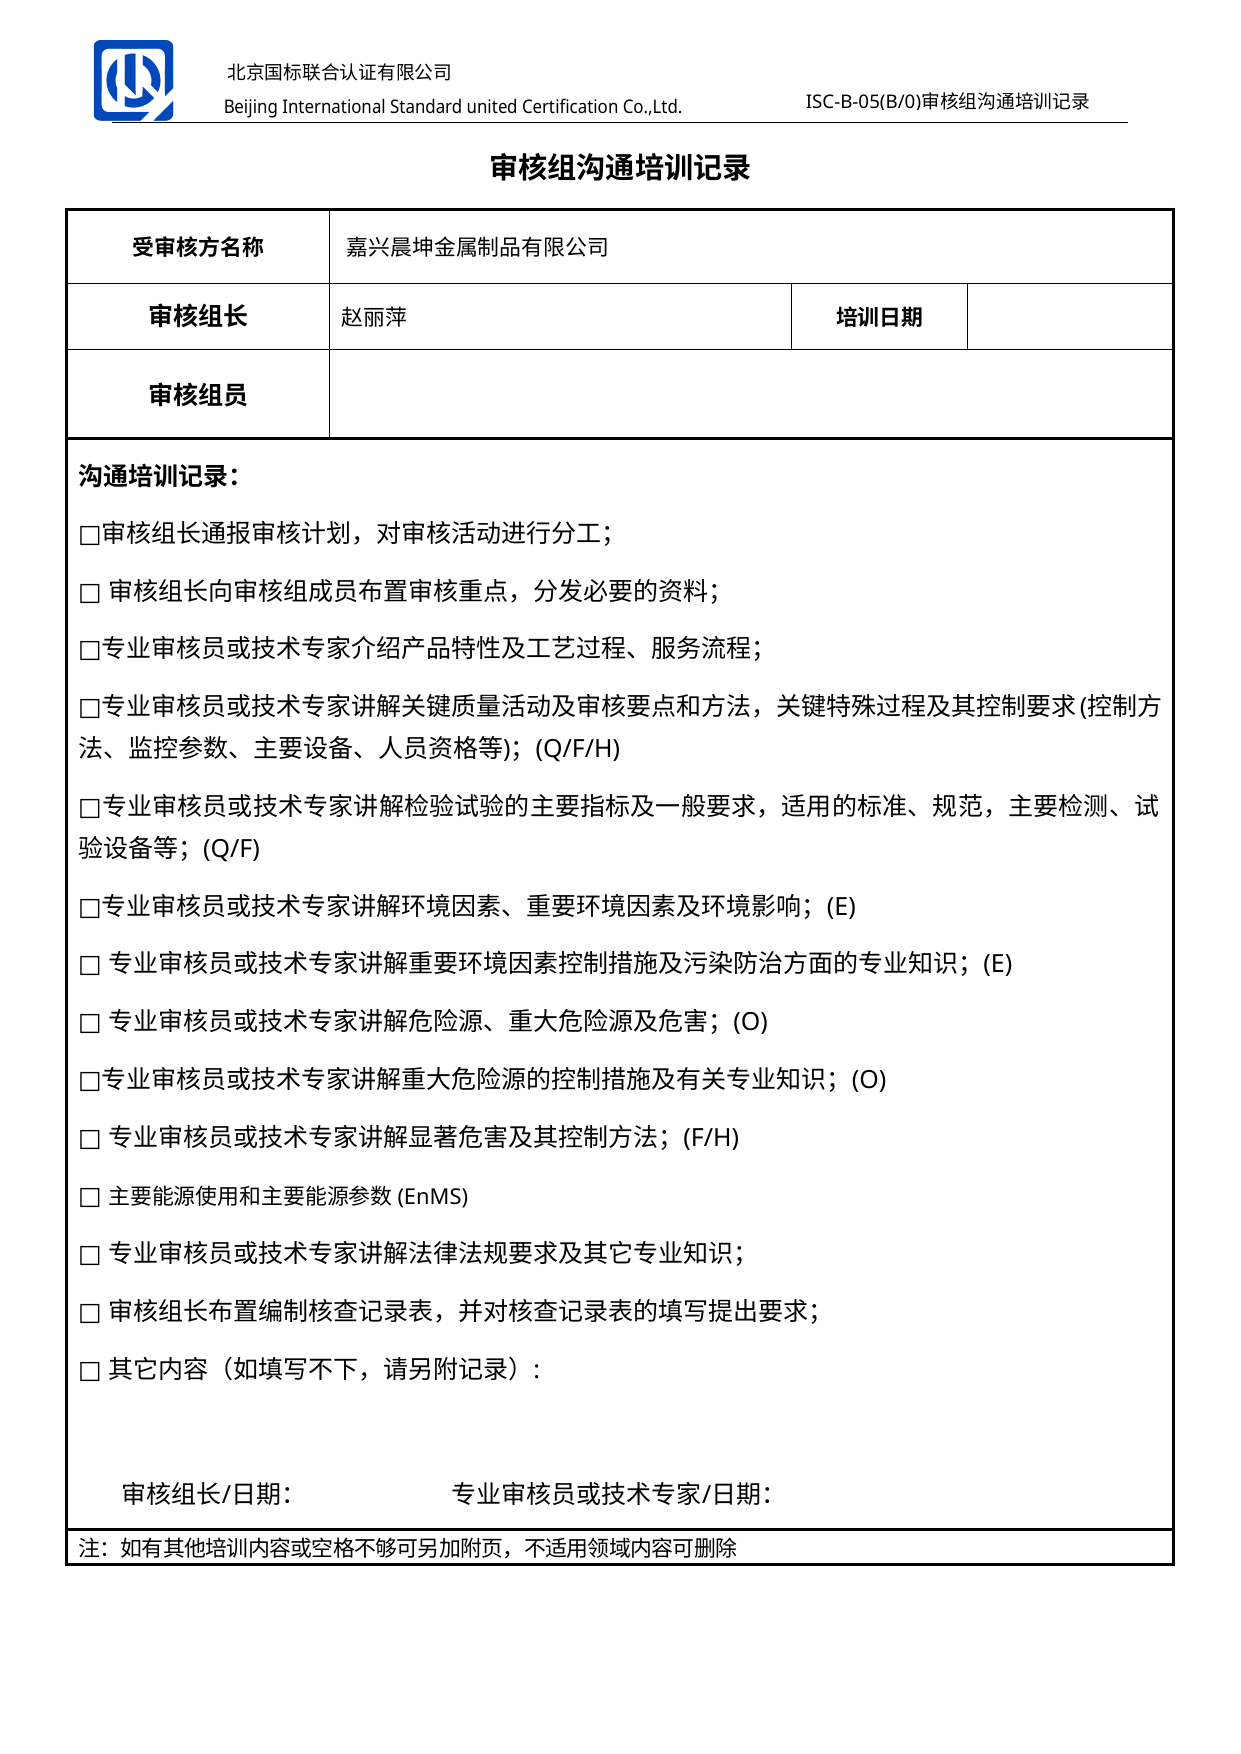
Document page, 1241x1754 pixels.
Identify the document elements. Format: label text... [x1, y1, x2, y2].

table_cell 注：如有其他培训内容或空格不够可另加附页，不适用领域内容可删除 [68, 1531, 1172, 1563]
table_cell 培训日期 [792, 284, 967, 349]
text 审核组沟通培训记录 [112, 144, 1128, 186]
table_cell 赵丽萍 [330, 284, 791, 349]
table_cell [968, 284, 1172, 349]
table_cell 审核组员 [68, 350, 329, 437]
table_cell 沟通培训记录： □审核组长通报审核计划，对审核活动进行分工； □ 审核组长向审核组成员布置审核重点，分发必要的资料； □专业审核员或技术专家介绍产品特性及工艺过程、服务流程； □专业审核员或技术专家讲解关键质量活动及审核要点和方法，关键特殊过程及其控制要求(控制方法、监控参数、主要设备、人员资格等)；(Q/F/H) □专业审核员或技术专家讲解检验试验的主要指标及一般要求，适用的标准、规范，主要检测、试验设备等；(Q/F) □专业审核员或技术专家讲解环境因素、重要环境因素及环境影响；(E) □ 专业审核员或技术专家讲解重要环境因素控制措施及污染防治方面的专业知识；(E) □ 专业审核员或技术专家讲解危险源、重大危险源及危害；(O) □专业审核员或技术专家讲解重大危险源的控制措施及有关专业知识；(O) □ 专业审核员或技术专家讲解显著危害及其控制方法；(F/H) □ 主要能源使用和主要能源参数 (EnMS) □ 专业审核员或技术专家讲解法律法规要求及其它专业知识； □ 审核组长布置编制核查记录表，并对核查记录表的填写提出要求； □ 其它内容（如填写不下，请另附记录）: 审核组长/日期： 专业审核员或技术专家/日期： [68, 440, 1172, 1528]
table_cell [330, 350, 1172, 437]
table_header 受审核方名称 [68, 211, 329, 282]
table_cell 审核组长 [68, 284, 329, 349]
table_header 嘉兴晨坤金属制品有限公司 [330, 211, 1172, 282]
picture [93, 40, 174, 121]
